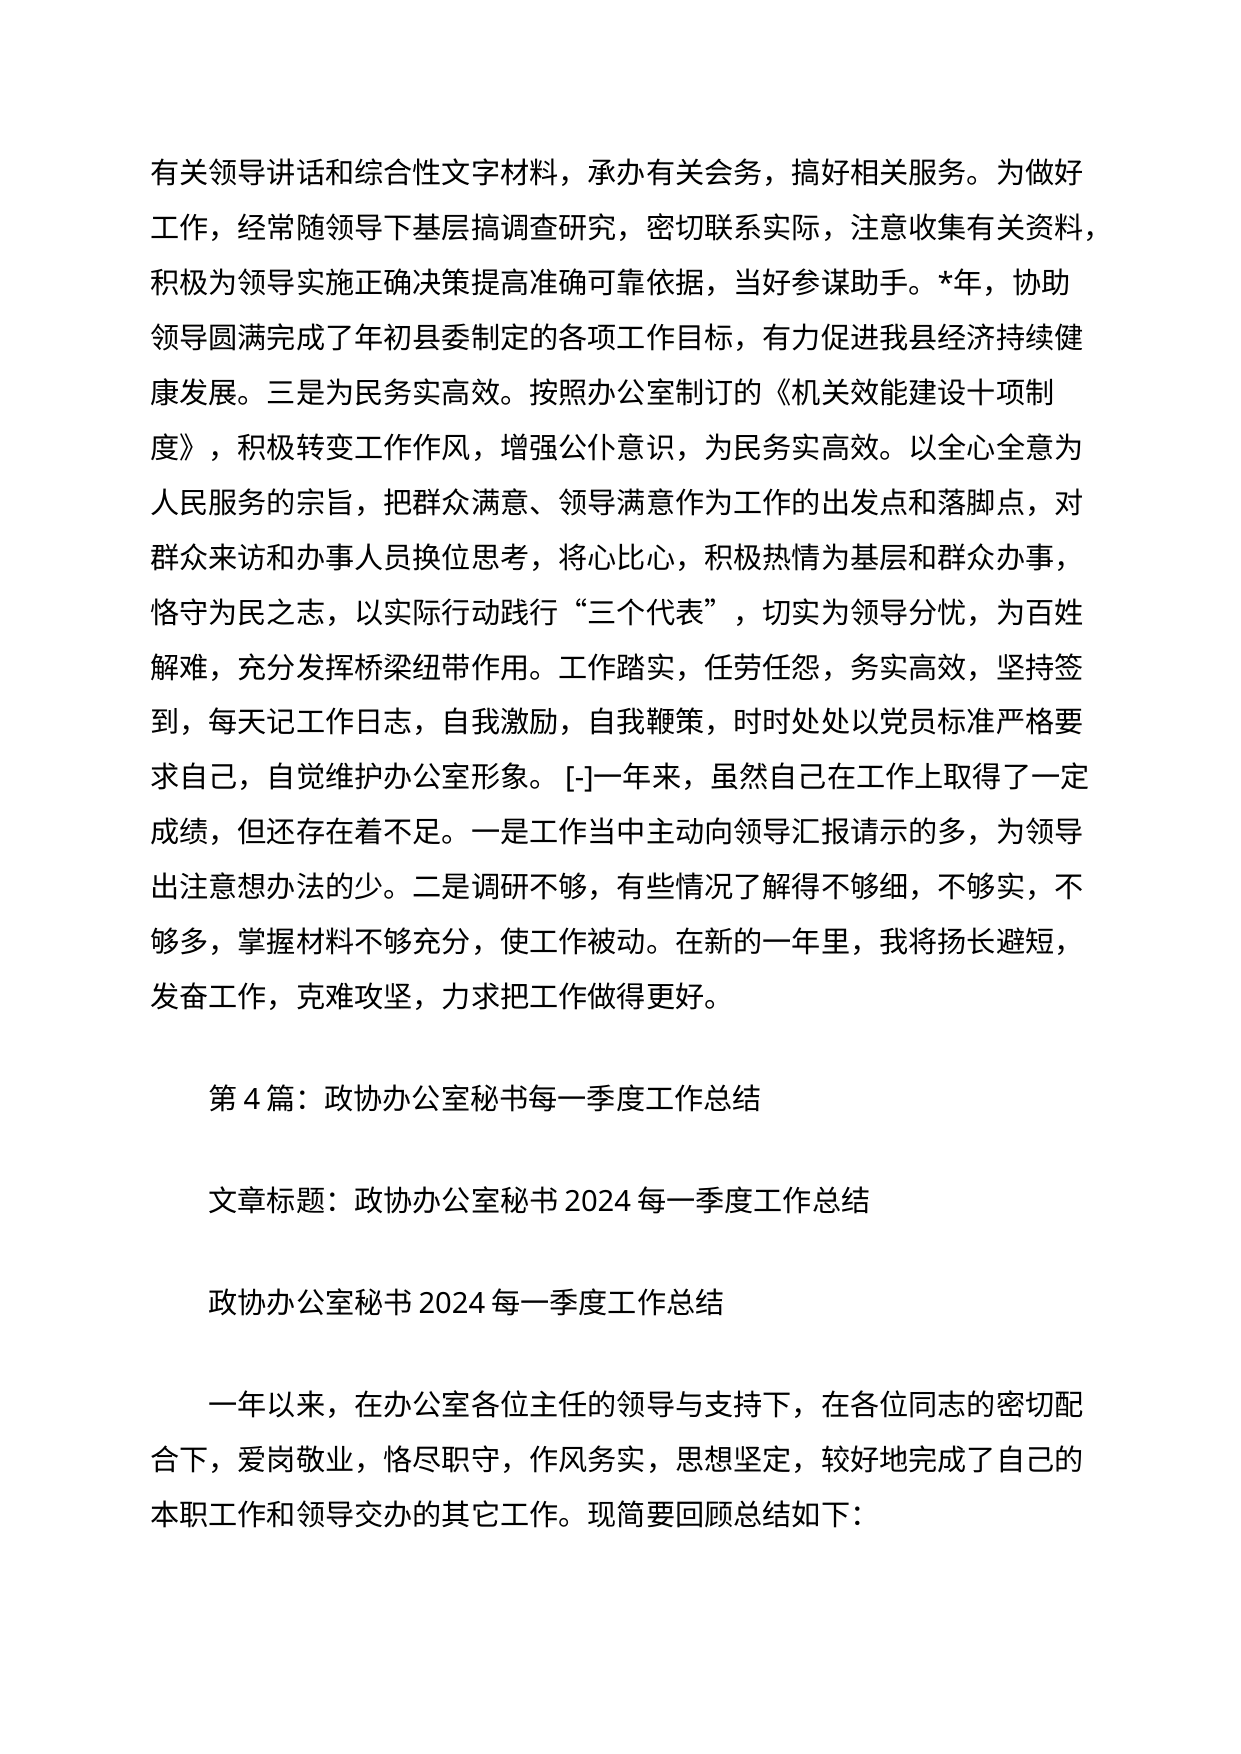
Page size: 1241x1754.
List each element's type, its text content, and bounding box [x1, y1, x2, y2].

text 政协办公室秘书2024每一季度工作总结 [150, 1279, 1090, 1322]
text 第4篇：政协办公室秘书每一季度工作总结 [150, 1075, 1090, 1118]
text 一年以来，在办公室各位主任的领导与支持下，在各位同志的密切配合下，爱岗敬业，恪尽职守，作风务实，思想坚定，较好地完成了自己的本职工作和领导交办的其它工作。现简要回顾总结如下： [150, 1381, 1090, 1533]
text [150, 150, 1090, 1016]
text 文章标题：政协办公室秘书2024每一季度工作总结 [150, 1177, 1090, 1220]
